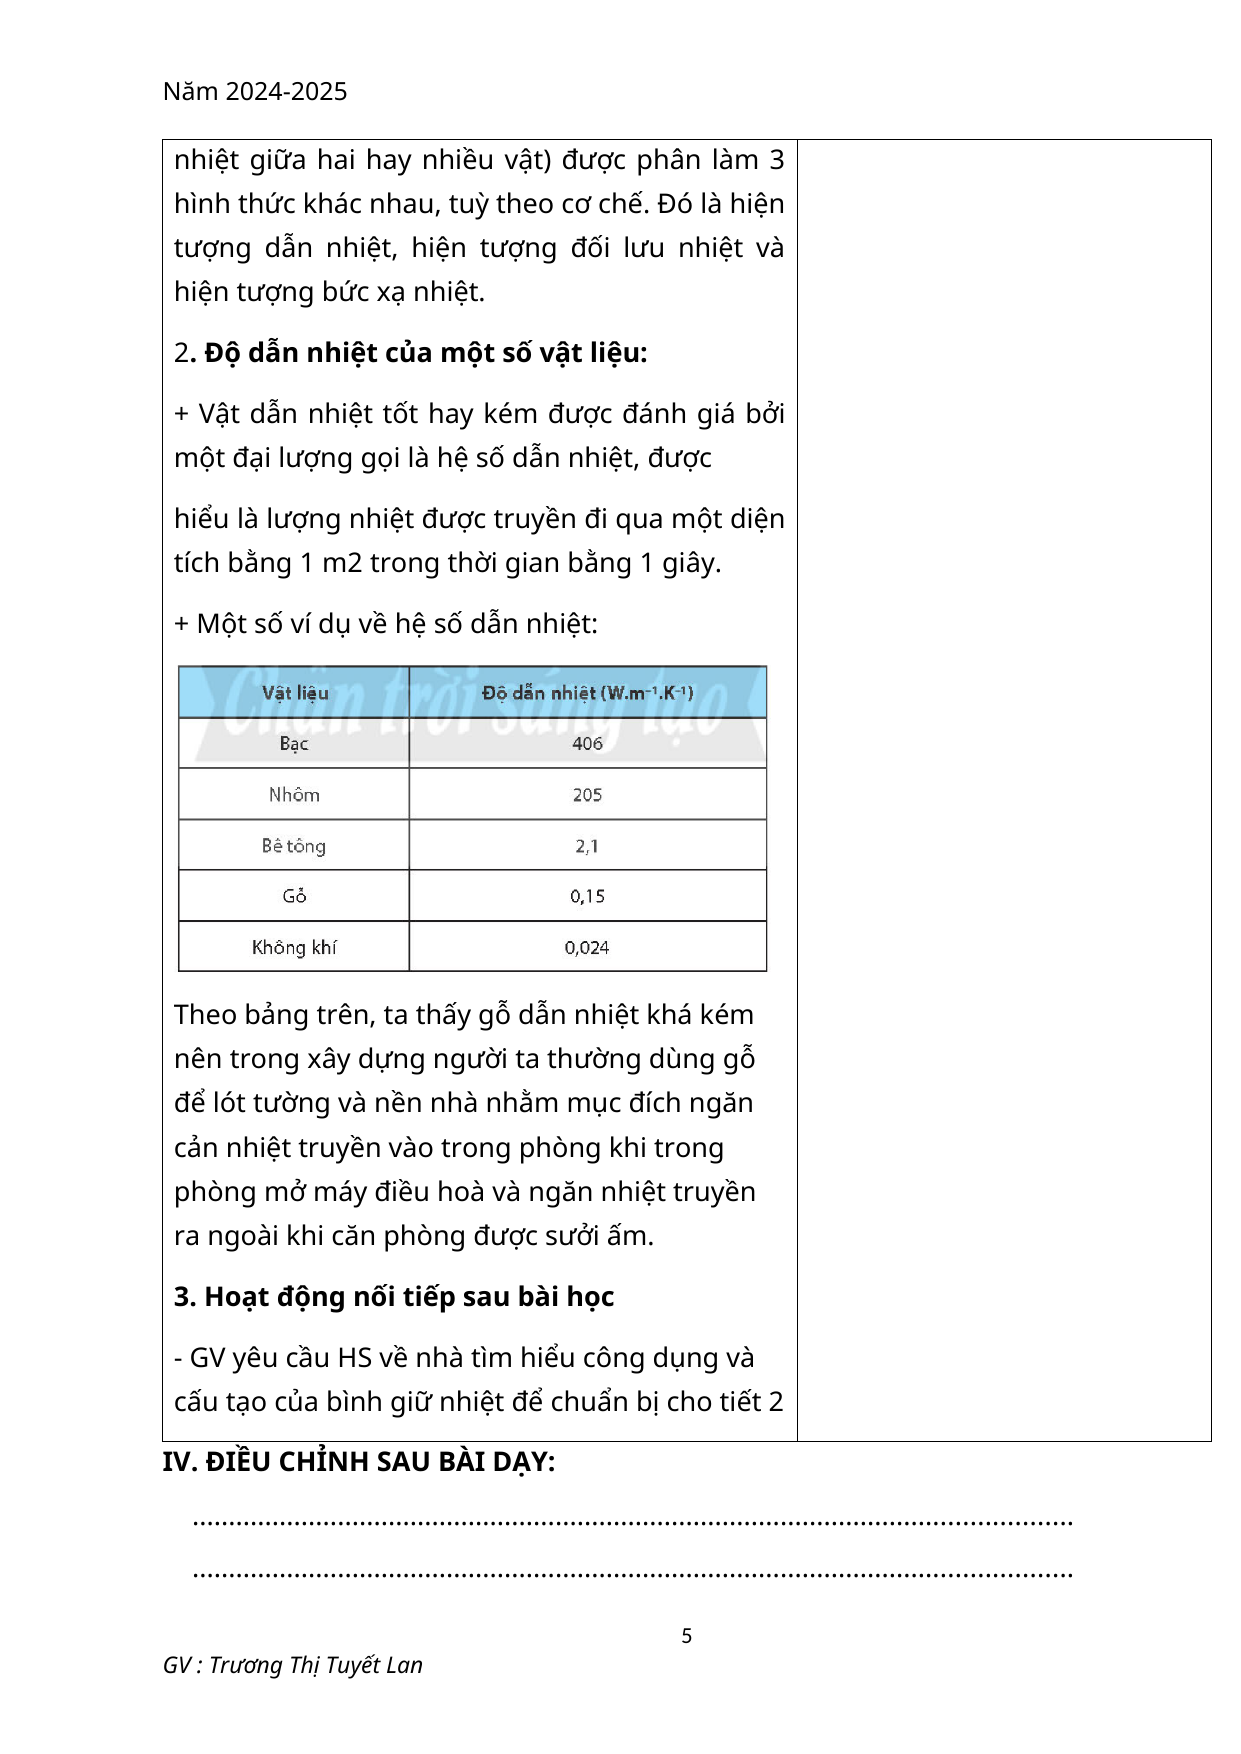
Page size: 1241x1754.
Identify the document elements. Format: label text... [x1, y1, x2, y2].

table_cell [163, 140, 797, 1441]
picture [173, 665, 773, 974]
text IV. ĐIỀU CHỈNH SAU BÀI DẠY: [162, 1442, 1211, 1479]
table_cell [798, 140, 1211, 1441]
